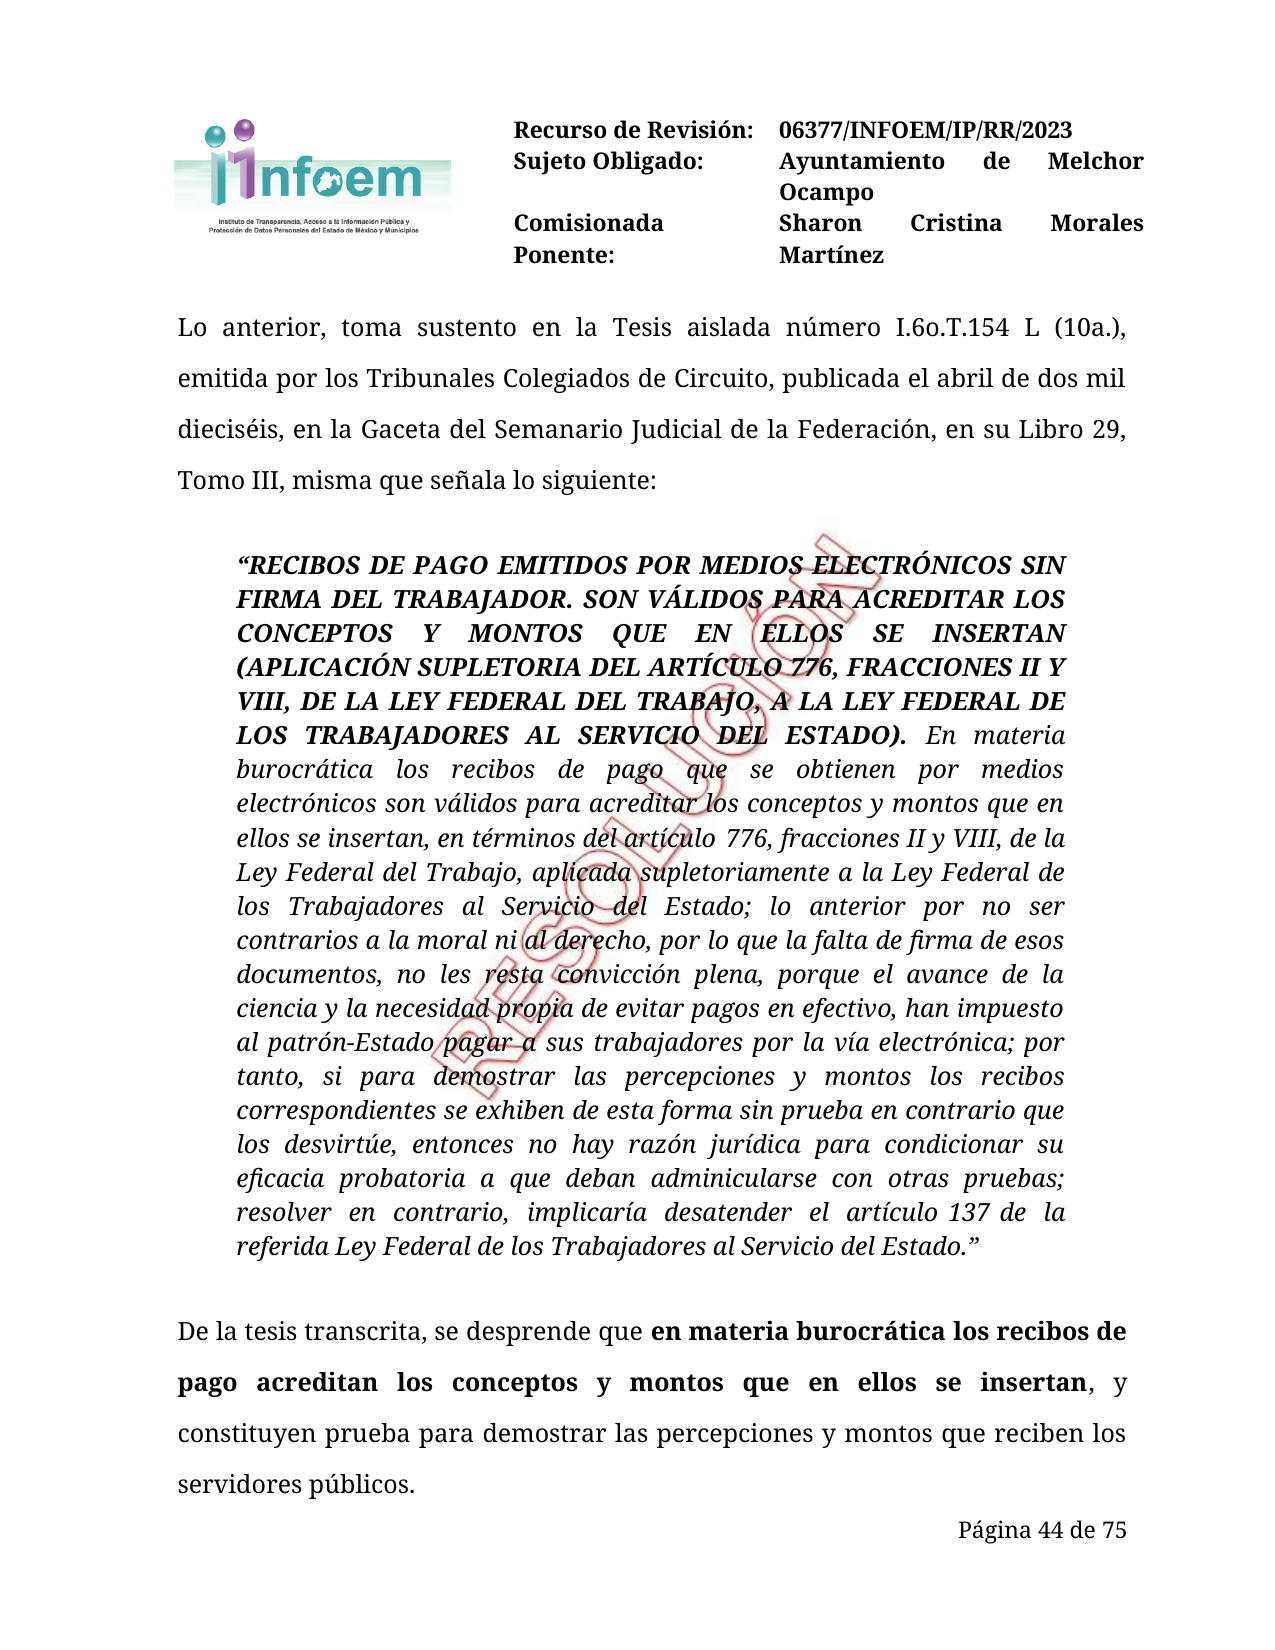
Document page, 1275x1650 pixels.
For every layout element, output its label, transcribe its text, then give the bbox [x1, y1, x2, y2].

picture [89, 113, 1215, 1617]
text De la tesis transcrita, se desprende que en materia burocrática los recibos de pago acreditan los conceptos y montos que en ellos se insertan, y constituyen prueba para demostrar las percepciones y montos que reciben los servidores públicos. [177, 1314, 1127, 1501]
text “RECIBOS DE PAGO EMITIDOS POR MEDIOS ELECTRÓNICOS SIN FIRMA DEL TRABAJADOR. SON VÁLIDOS PARA ACREDITAR LOS CONCEPTOS Y MONTOS QUE EN ELLOS SE INSERTAN (APLICACIÓN SUPLETORIA DEL ARTÍCULO 776, FRACCIONES II Y VIII, DE LA LEY FEDERAL DEL TRABAJO, A LA LEY FEDERAL DE LOS TRABAJADORES AL SERVICIO DEL ESTADO). En materia burocrática los recibos de pago que se obtienen por medios electrónicos son válidos para acreditar los conceptos y montos que en ellos se insertan, en términos del artículo 776, fracciones II y VIII, de la Ley Federal del Trabajo, aplicada supletoriamente a la Ley Federal de los Trabajadores al Servicio del Estado; lo anterior por no ser contrarios a la moral ni al derecho, por lo que la falta de firma de esos documentos, no les resta convicción plena, porque el avance de la ciencia y la necesidad propia de evitar pagos en efectivo, han impuesto al patrón-Estado pagar a sus trabajadores por la vía electrónica; por tanto, si para demostrar las percepciones y montos los recibos correspondientes se exhiben de esta forma sin prueba en contrario que los desvirtúe, entonces no hay razón jurídica para condicionar su eficacia probatoria a que deban adminicularse con otras pruebas; resolver en contrario, implicaría desatender el artículo 137 de la referida Ley Federal de los Trabajadores al Servicio del Estado.” [236, 548, 1068, 1263]
text Lo anterior, toma sustento en la Tesis aislada número I.6o.T.154 L (10a.), emitida por los Tribunales Colegiados de Circuito, publicada el abril de dos mil dieciséis, en la Gaceta del Semanario Judicial de la Federación, en su Libro 29, Tomo III, misma que señala lo siguiente: [177, 309, 1127, 497]
